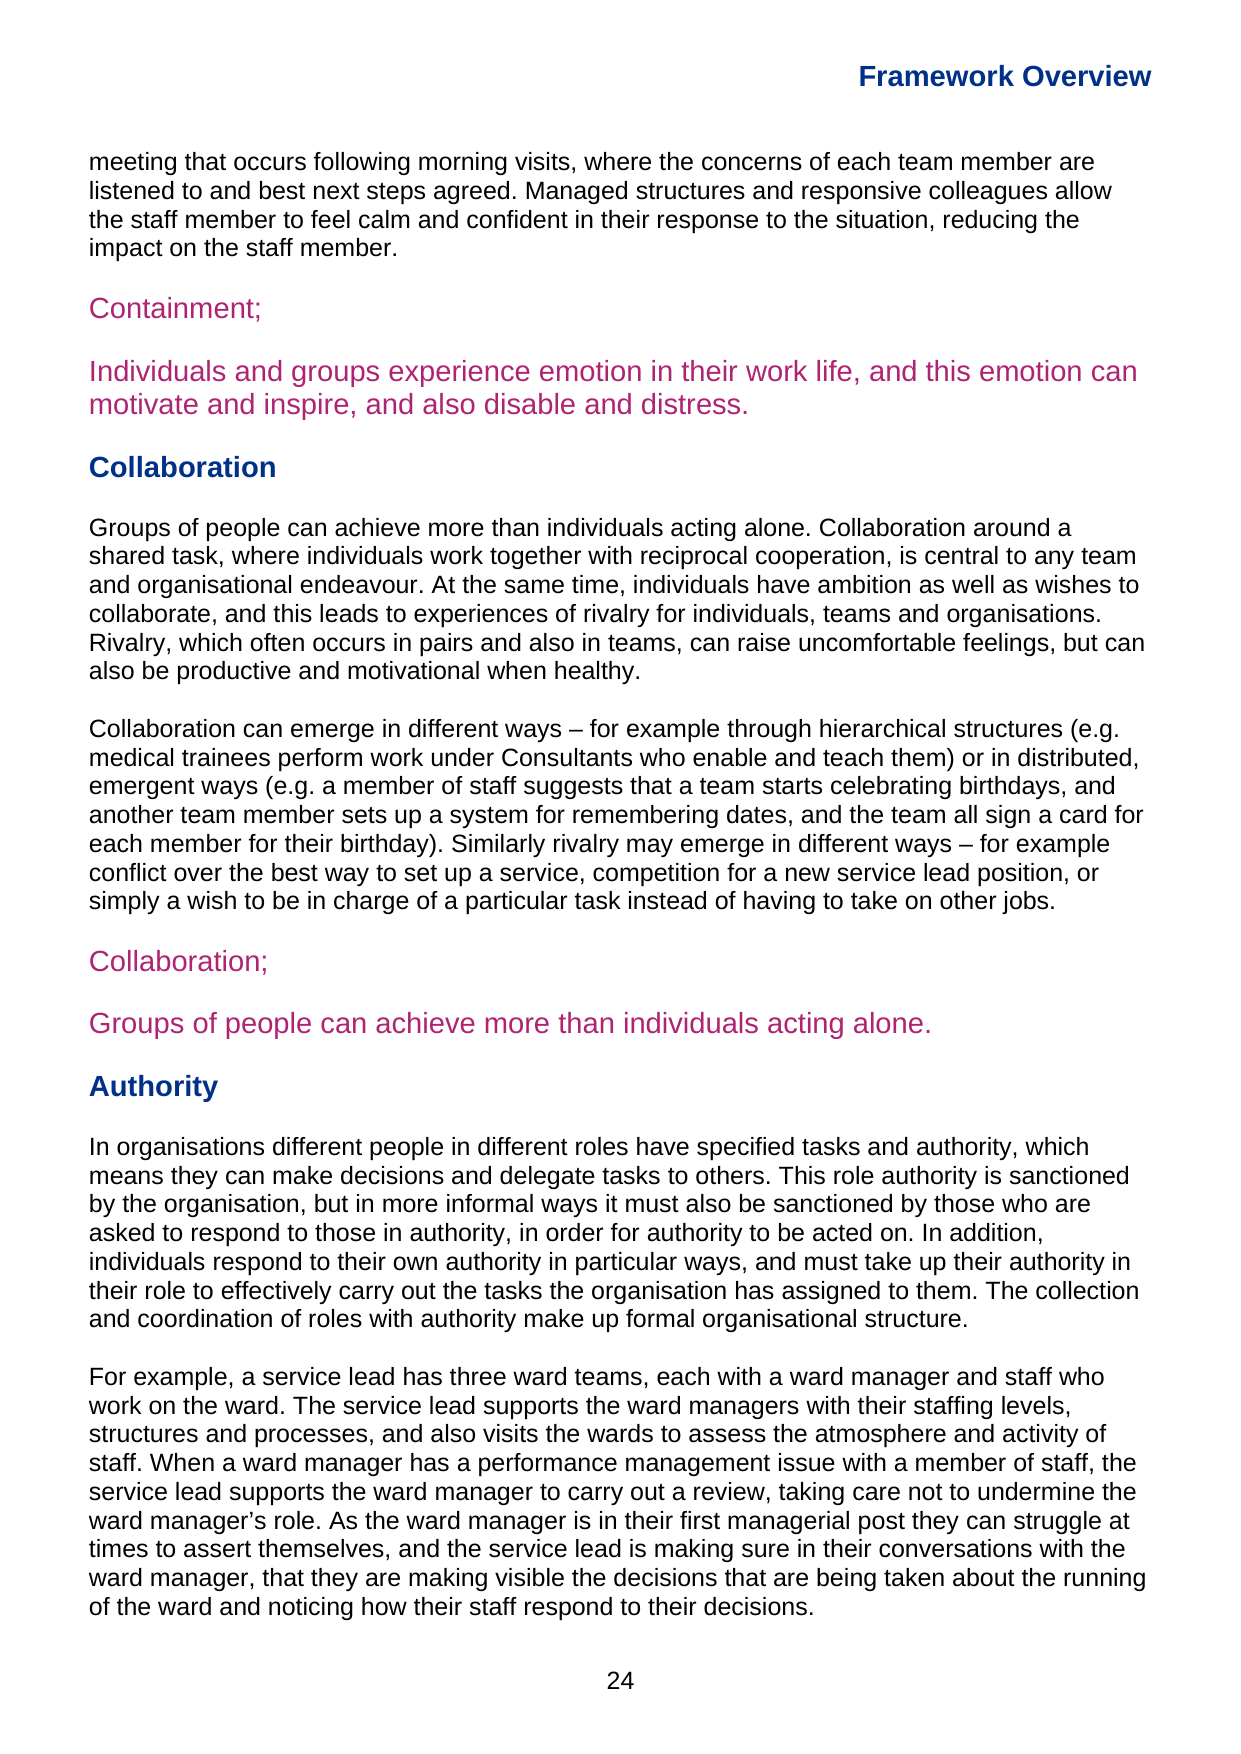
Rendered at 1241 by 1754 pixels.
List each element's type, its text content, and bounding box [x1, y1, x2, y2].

text Collaboration; [89, 944, 1152, 977]
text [89, 147, 1152, 262]
text Groups of people can achieve more than individuals acting alone. Collaboration around a shared task, where individuals work together with reciprocal cooperation, is central to any team and organisational endeavour. At the same time, individuals have ambition as well as wishes to collaborate, and this leads to experiences of rivalry for individuals, teams and organisations. Rivalry, which often occurs in pairs and also in teams, can raise uncomfortable feelings, but can also be productive and motivational when healthy. [89, 513, 1152, 685]
subtitle Authority [89, 1069, 1152, 1103]
text Collaboration can emerge in different ways – for example through hierarchical structures (e.g. medical trainees perform work under Consultants who enable and teach them) or in distributed, emergent ways (e.g. a member of staff suggests that a team starts celebrating birthdays, and another team member sets up a system for remembering dates, and the team all sign a card for each member for their birthday). Similarly rivalry may emerge in different ways – for example conflict over the best way to set up a service, competition for a new service lead position, or simply a wish to be in charge of a particular task instead of having to take on other jobs. [89, 714, 1152, 915]
subtitle Collaboration [89, 450, 1152, 483]
text In organisations different people in different roles have specified tasks and authority, which means they can make decisions and delegate tasks to others. This role authority is sanctioned by the organisation, but in more informal ways it must also be sanctioned by those who are asked to respond to those in authority, in order for authority to be acted on. In addition, individuals respond to their own authority in particular ways, and must take up their authority in their role to effectively carry out the tasks the organisation has assigned to them. The collection and coordination of roles with authority make up formal organisational structure. [89, 1132, 1152, 1333]
text Individuals and groups experience emotion in their work life, and this emotion can motivate and inspire, and also disable and distress. [89, 354, 1152, 421]
text Groups of people can achieve more than individuals acting alone. [89, 1007, 1152, 1040]
text Containment; [89, 291, 1152, 324]
text For example, a service lead has three ward teams, each with a ward manager and staff who work on the ward. The service lead supports the ward managers with their staffing levels, structures and processes, and also visits the wards to assess the atmosphere and activity of staff. When a ward manager has a performance management issue with a member of staff, the service lead supports the ward manager to carry out a review, taking care not to undermine the ward manager’s role. As the ward manager is in their first managerial post they can struggle at times to assert themselves, and the service lead is making sure in their conversations with the ward manager, that they are making visible the decisions that are being taken about the running of the ward and noticing how their staff respond to their decisions. [89, 1362, 1152, 1621]
